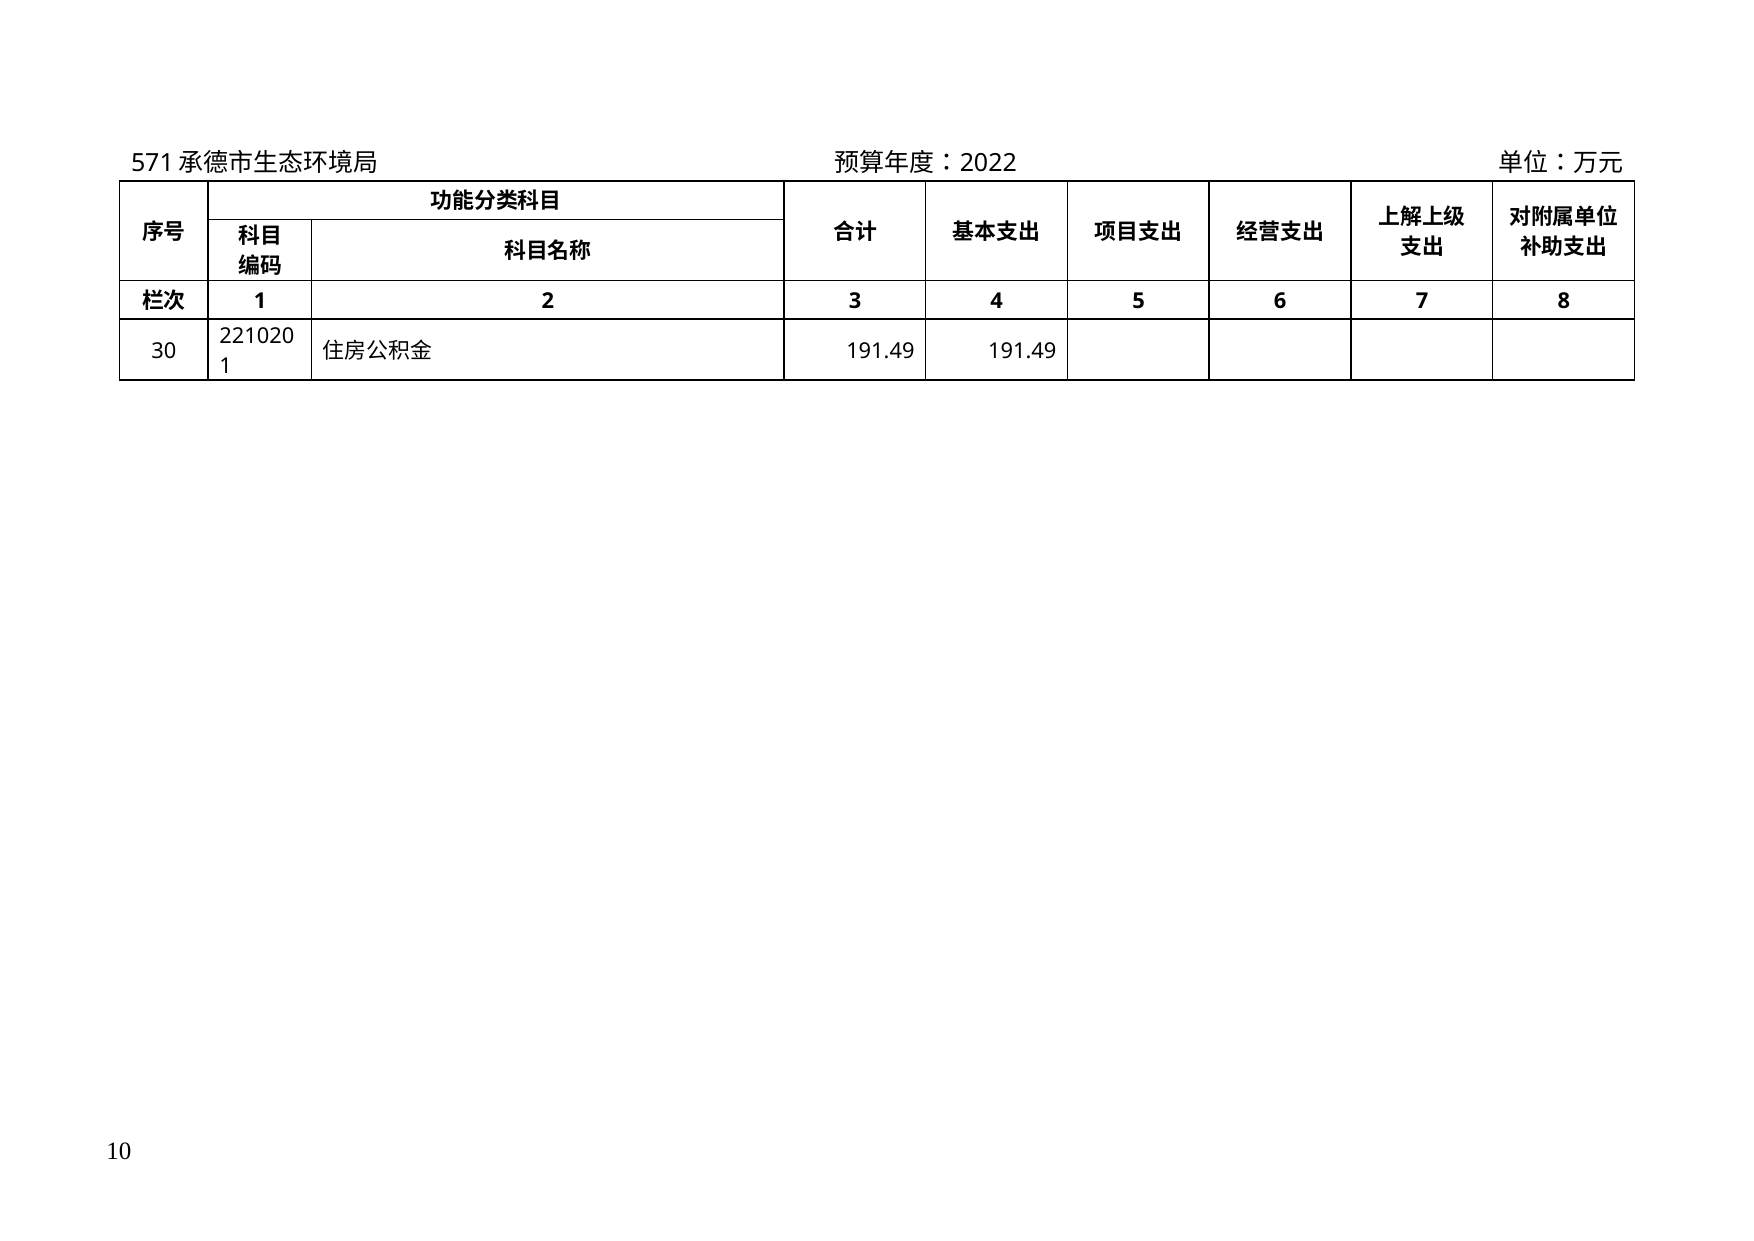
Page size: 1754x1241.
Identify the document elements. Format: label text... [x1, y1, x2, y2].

table_cell 经营支出 [1210, 182, 1350, 280]
table_cell 191.49 [785, 320, 925, 379]
table_cell 合计 [785, 182, 925, 280]
table_cell 6 [1210, 281, 1350, 318]
table_cell 8 [1493, 281, 1634, 318]
table_cell 191.49 [926, 320, 1067, 379]
table_cell 4 [926, 281, 1067, 318]
table_cell 7 [1352, 281, 1492, 318]
table_cell 科目 编码 [209, 220, 311, 280]
table_cell 2210201 [209, 320, 311, 379]
table_cell 30 [120, 320, 207, 379]
table_cell 2 [312, 281, 783, 318]
table_cell 5 [1068, 281, 1208, 318]
table_header 预算年度：2022 [785, 143, 1067, 180]
table_cell 科目名称 [312, 220, 783, 280]
table_cell [1352, 320, 1492, 379]
table_header 单位：万元 [1068, 143, 1634, 180]
table_cell 上解上级 支出 [1352, 182, 1492, 280]
table_cell 3 [785, 281, 925, 318]
table_cell 功能分类科目 [209, 182, 783, 219]
table_cell [1493, 320, 1634, 379]
table_cell 1 [209, 281, 311, 318]
table_header 571承德市生态环境局 [120, 143, 783, 180]
table_cell [1210, 320, 1350, 379]
table_cell 基本支出 [926, 182, 1067, 280]
table_cell [1068, 320, 1208, 379]
table_cell 项目支出 [1068, 182, 1208, 280]
table_cell 对附属单位补助支出 [1493, 182, 1634, 280]
table_cell 序号 [120, 182, 207, 280]
table_cell 栏次 [120, 281, 207, 318]
table_cell 住房公积金 [312, 320, 783, 379]
